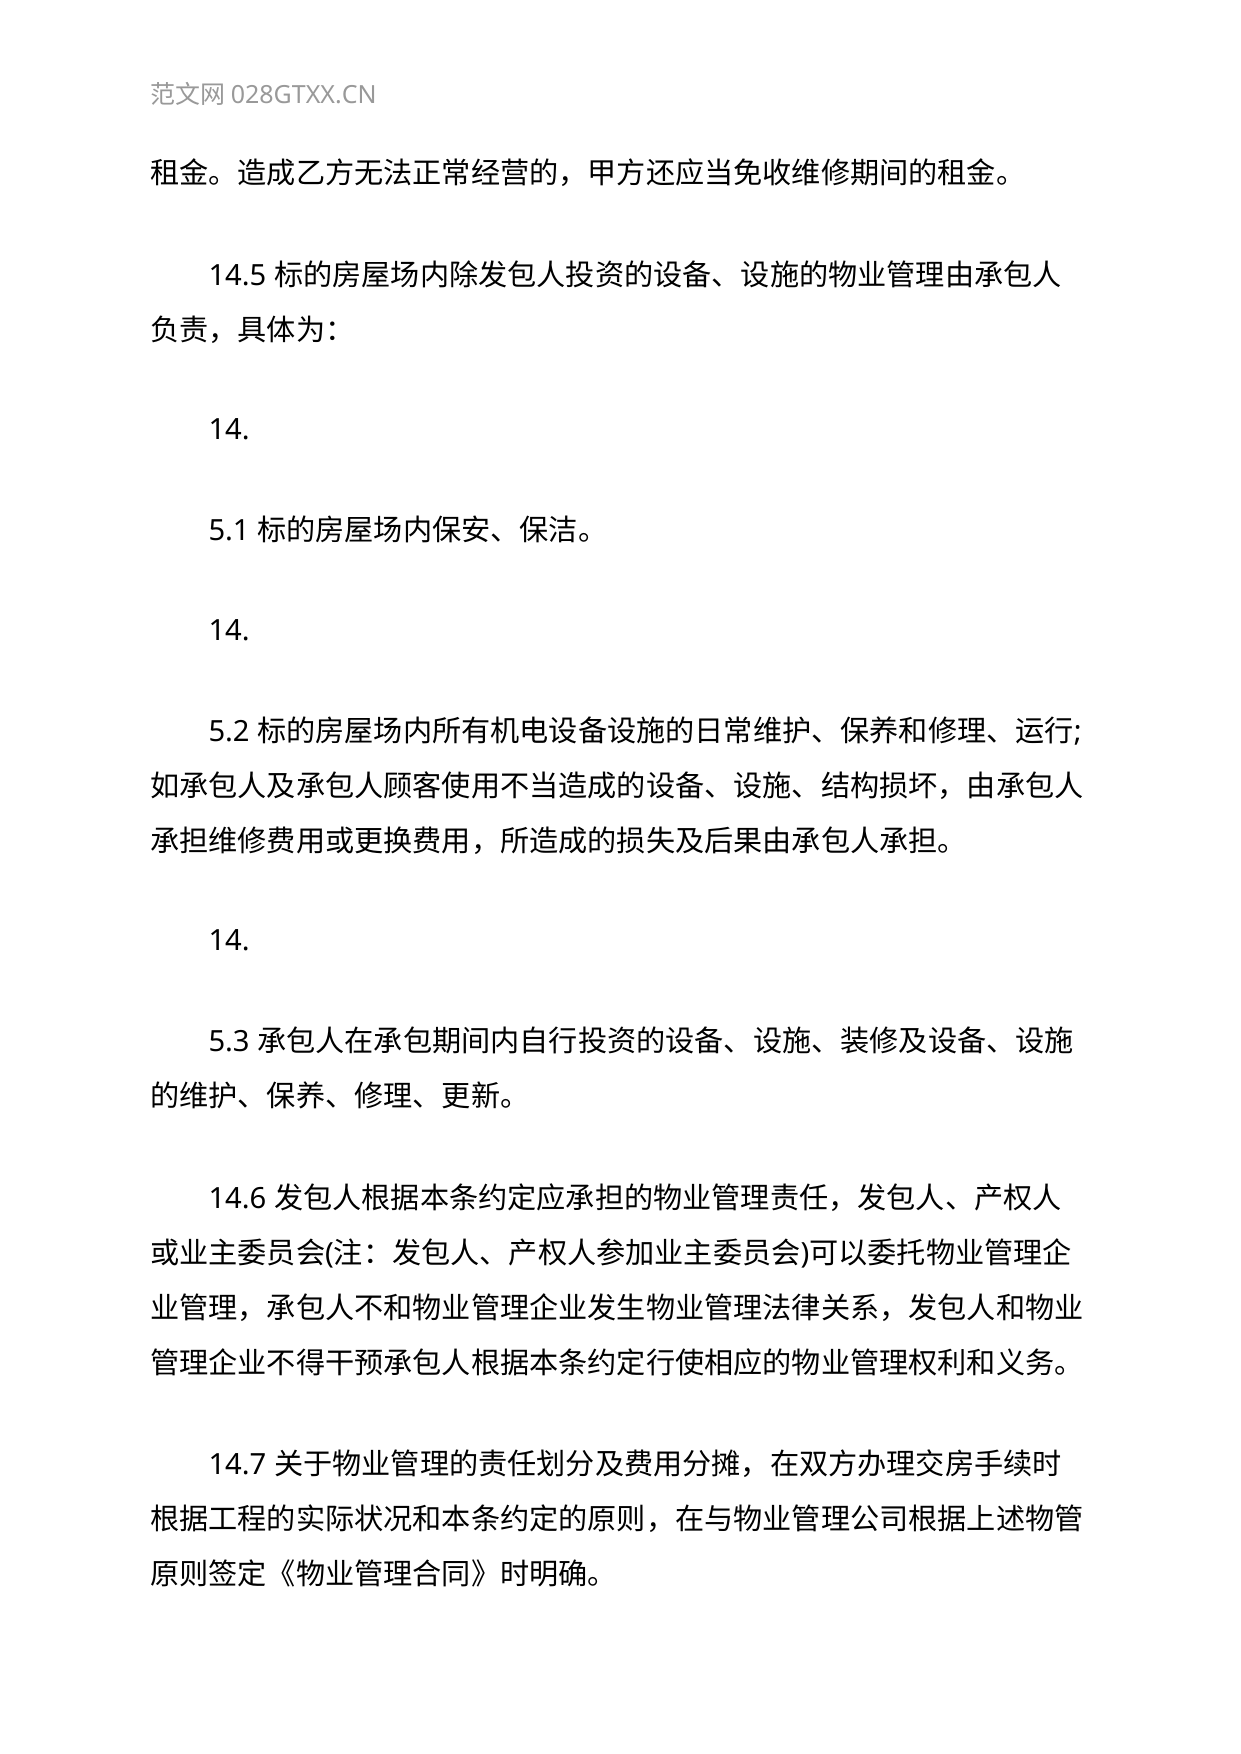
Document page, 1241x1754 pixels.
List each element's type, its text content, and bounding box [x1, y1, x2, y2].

text 14.7 关于物业管理的责任划分及费用分摊，在双方办理交房手续时根据工程的实际状况和本条约定的原则，在与物业管理公司根据上述物管原则签定《物业管理合同》时明确。 [150, 1441, 1090, 1593]
text 14. [150, 408, 1090, 448]
text 5.2 标的房屋场内所有机电设备设施的日常维护、保养和修理、运行;如承包人及承包人顾客使用不当造成的设备、设施、结构损坏，由承包人承担维修费用或更换费用，所造成的损失及后果由承包人承担。 [150, 707, 1090, 859]
text 14. [150, 609, 1090, 649]
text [150, 150, 1090, 192]
text 14.5 标的房屋场内除发包人投资的设备、设施的物业管理由承包人负责，具体为： [150, 252, 1090, 349]
text 14. [150, 919, 1090, 959]
text 14.6 发包人根据本条约定应承担的物业管理责任，发包人、产权人或业主委员会(注：发包人、产权人参加业主委员会)可以委托物业管理企业管理，承包人不和物业管理企业发生物业管理法律关系，发包人和物业管理企业不得干预承包人根据本条约定行使相应的物业管理权利和义务。 [150, 1174, 1090, 1381]
text 5.1 标的房屋场内保安、保洁。 [150, 507, 1090, 549]
text 5.3 承包人在承包期间内自行投资的设备、设施、装修及设备、设施的维护、保养、修理、更新。 [150, 1017, 1090, 1115]
